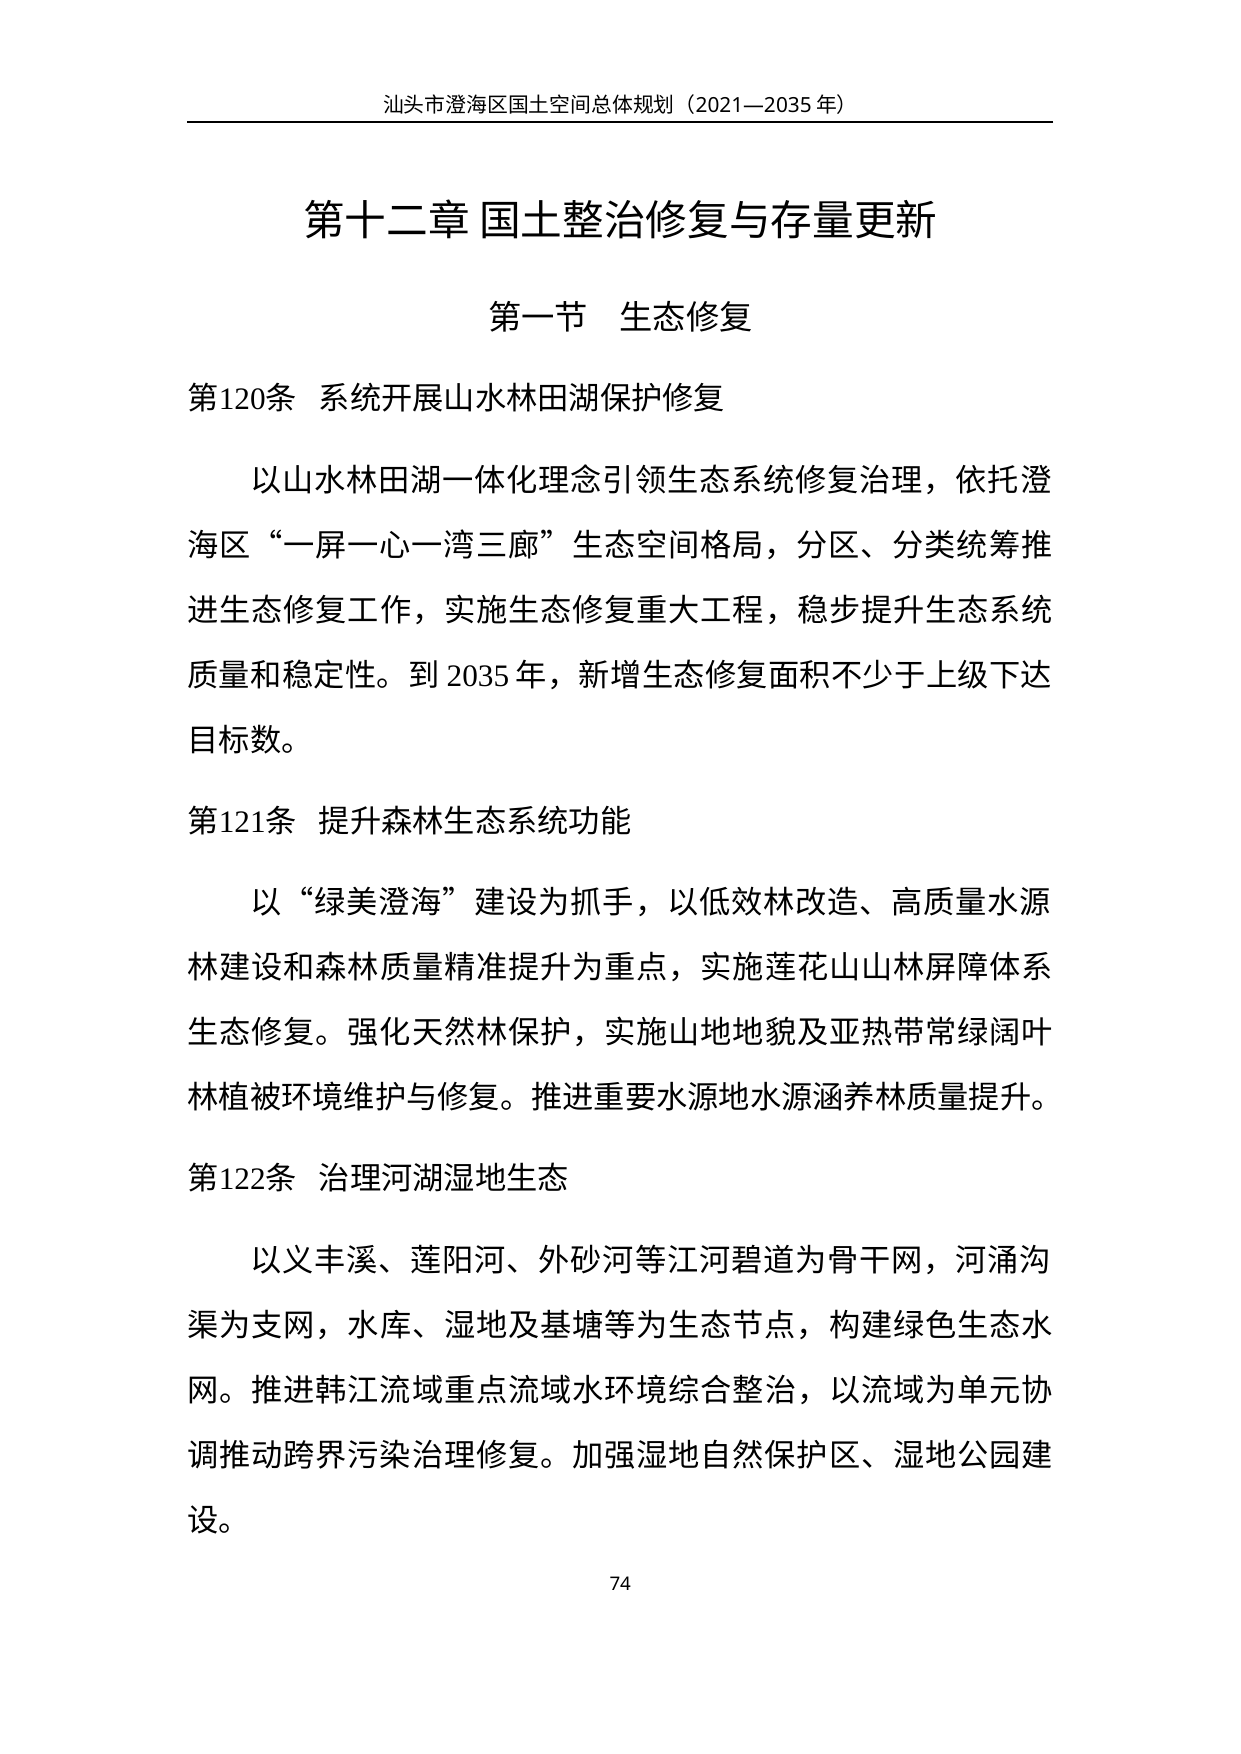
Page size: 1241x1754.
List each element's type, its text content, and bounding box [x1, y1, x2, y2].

subtitle 生态修复 [187, 282, 1053, 347]
text 以“绿美澄海”建设为抓手，以低效林改造、高质量水源林建设和森林质量精准提升为重点，实施莲花山山林屏障体系生态修复。强化天然林保护，实施山地地貌及亚热带常绿阔叶林植被环境维护与修复。推进重要水源地水源涵养林质量提升。 [187, 867, 1053, 1127]
list 以山水林田湖一体化理念引领生态系统修复治理，依托澄海区“一屏一心一湾三廊”生态空间格局，分区、分类统筹推进生态修复工作，实施生态修复重大工程，稳步提升生态系统质量和稳定性。到2035年，新增生态修复面积不少于上级下达目标数。 [187, 445, 1053, 770]
subtitle 系统开展山水林田湖保护修复 [187, 364, 1053, 429]
subtitle 提升森林生态系统功能 [187, 786, 1053, 851]
text 以义丰溪、莲阳河、外砂河等江河碧道为骨干网，河涌沟渠为支网，水库、湿地及基塘等为生态节点，构建绿色生态水网。推进韩江流域重点流域水环境综合整治，以流域为单元协调推动跨界污染治理修复。加强湿地自然保护区、湿地公园建设。 [187, 1225, 1053, 1550]
subtitle 治理河湖湿地生态 [187, 1144, 1053, 1209]
subtitle 国土整治修复与存量更新 [187, 185, 1053, 250]
